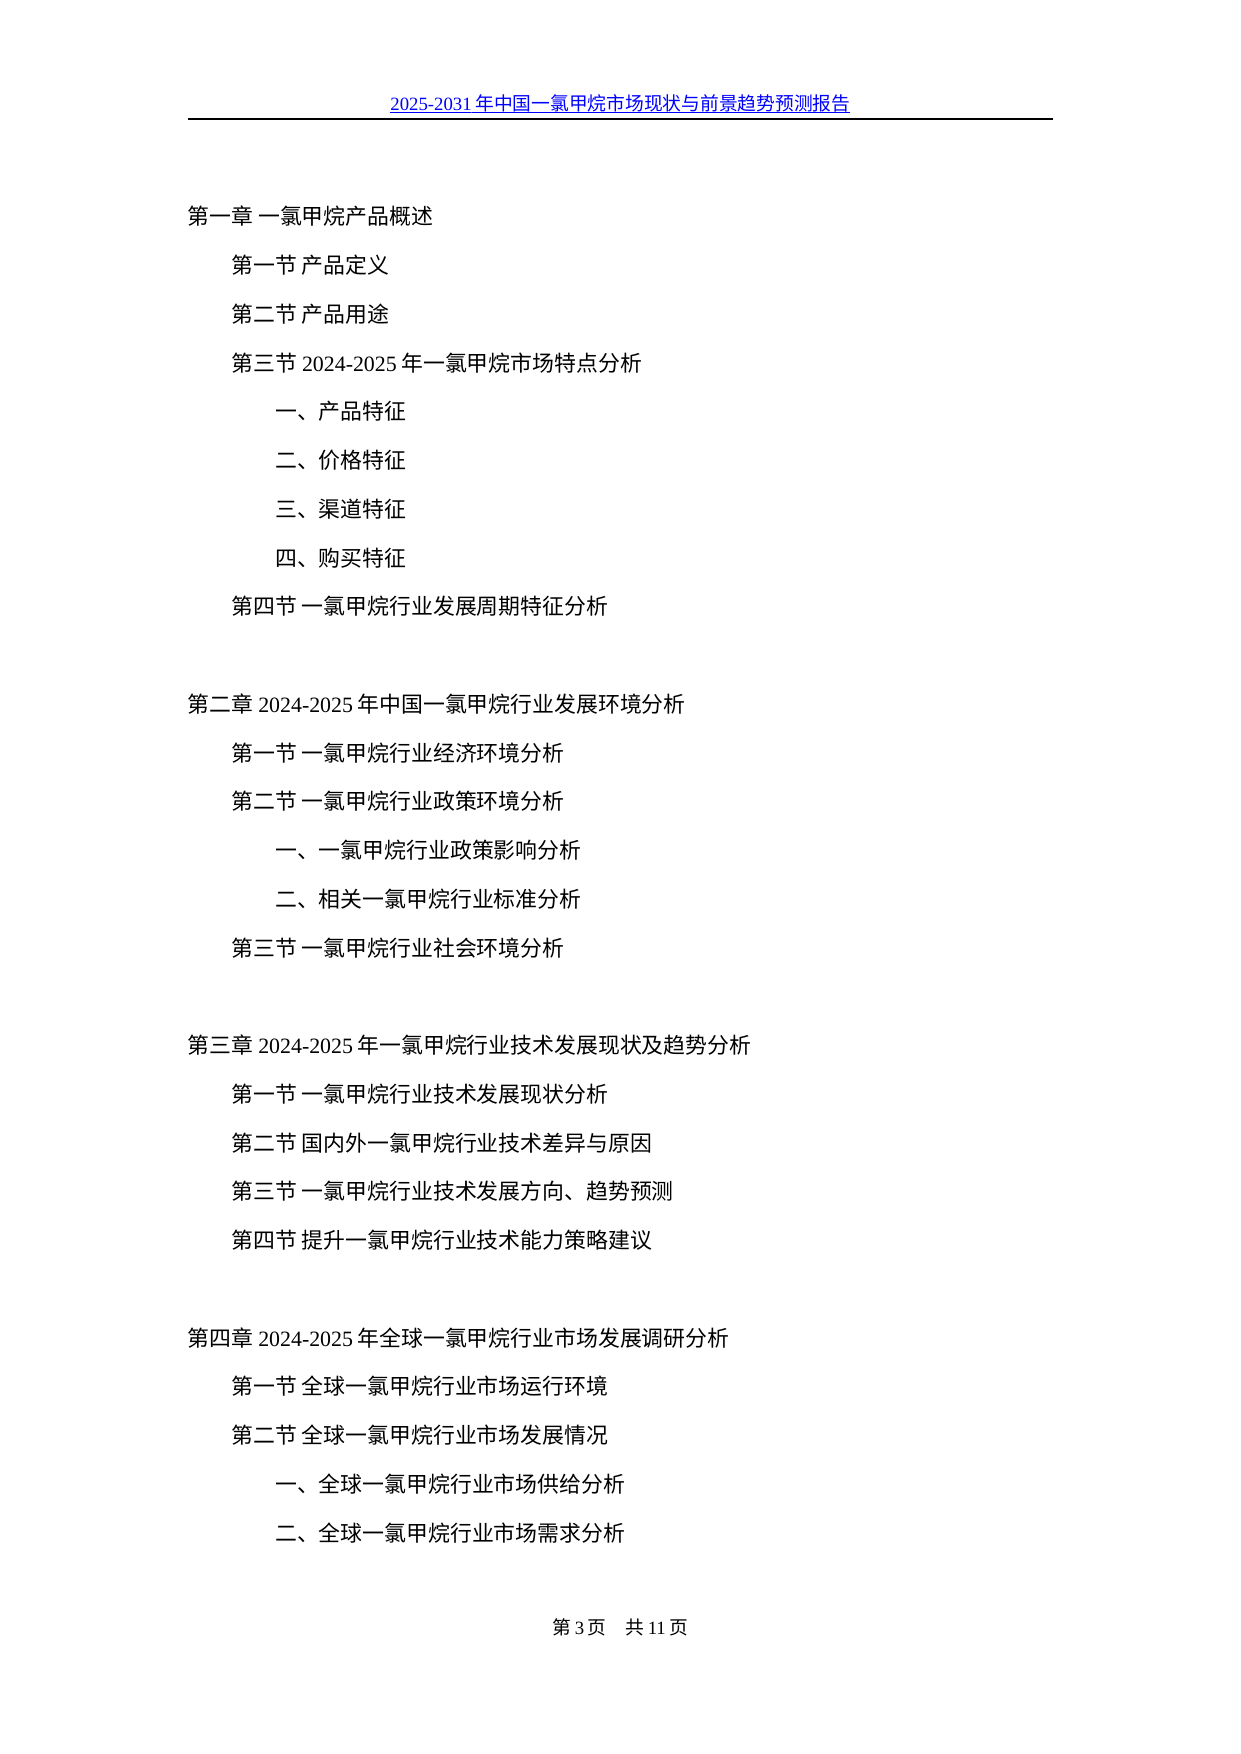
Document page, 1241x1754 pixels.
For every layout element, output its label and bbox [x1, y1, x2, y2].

text [187, 150, 1053, 1548]
